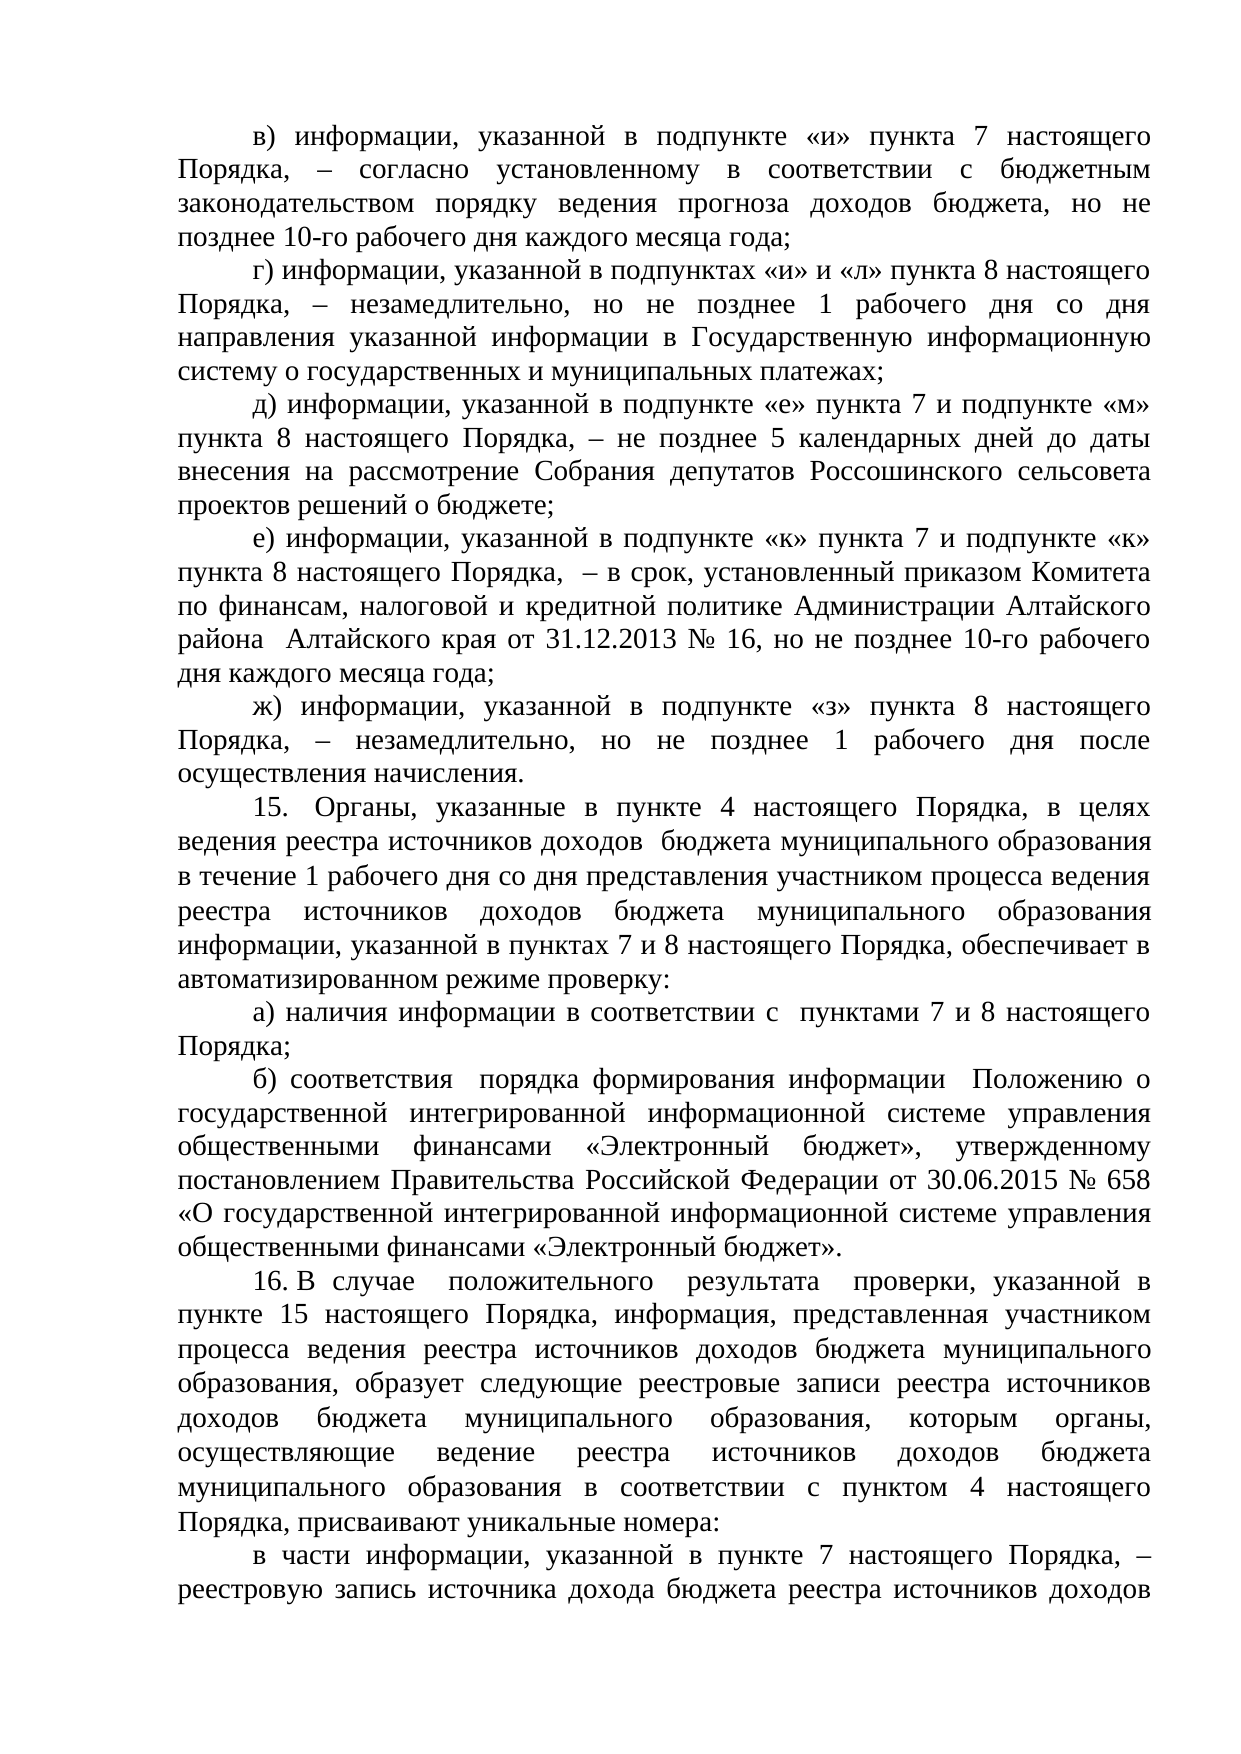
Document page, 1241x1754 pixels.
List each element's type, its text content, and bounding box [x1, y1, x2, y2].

text ж) информации, указанной в подпункте «з» пункта 8 настоящего Порядка, – незамедлительно, но не позднее 1 рабочего дня после осуществления начисления. [177, 688, 1152, 789]
text б) соответствия порядка формирования информации Положению о государственной интегрированной информационной системе управления общественными финансами «Электронный бюджет», утвержденному постановлением Правительства Российской Федерации от 30.06.2015 № 658 «О государственной интегрированной информационной системе управления общественными финансами «Электронный бюджет». [177, 1061, 1152, 1263]
text е) информации, указанной в подпункте «к» пункта 7 и подпункте «к» пункта 8 настоящего Порядка, – в срок, установленный приказом Комитета по финансам, налоговой и кредитной политике Администрации Алтайского района Алтайского края от 31.12.2013 № 16, но не позднее 10-го рабочего дня каждого месяца года; [177, 521, 1152, 688]
text д) информации, указанной в подпункте «е» пункта 7 и подпункте «м» пункта 8 настоящего Порядка, – не позднее 5 календарных дней до даты внесения на рассмотрение Собрания депутатов Россошинского сельсовета проектов решений о бюджете; [177, 386, 1152, 521]
text 16. В случае положительного результата проверки, указанной в пункте 15 настоящего Порядка, информация, представленная участником процесса ведения реестра источников доходов бюджета муниципального образования, образует следующие реестровые записи реестра источников доходов бюджета муниципального образования, которым органы, осуществляющие ведение реестра источников доходов бюджета муниципального образования в соответствии с пунктом 4 настоящего Порядка, присваивают уникальные номера: [177, 1263, 1152, 1537]
text в) информации, указанной в подпункте «и» пункта 7 настоящего Порядка, – согласно установленному в соответствии с бюджетным законодательством порядку ведения прогноза доходов бюджета, но не позднее 10-го рабочего дня каждого месяца года; [177, 118, 1152, 252]
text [177, 1537, 1152, 1604]
text 15. Органы, указанные в пункте 4 настоящего Порядка, в целях ведения реестра источников доходов бюджета муниципального образования в течение 1 рабочего дня со дня представления участником процесса ведения реестра источников доходов бюджета муниципального образования информации, указанной в пунктах 7 и 8 настоящего Порядка, обеспечивает в автоматизированном режиме проверку: [177, 789, 1152, 994]
text а) наличия информации в соответствии с пунктами 7 и 8 настоящего Порядка; [177, 994, 1152, 1061]
text г) информации, указанной в подпунктах «и» и «л» пункта 8 настоящего Порядка, – незамедлительно, но не позднее 1 рабочего дня со дня направления указанной информации в Государственную информационную систему о государственных и муниципальных платежах; [177, 252, 1152, 386]
